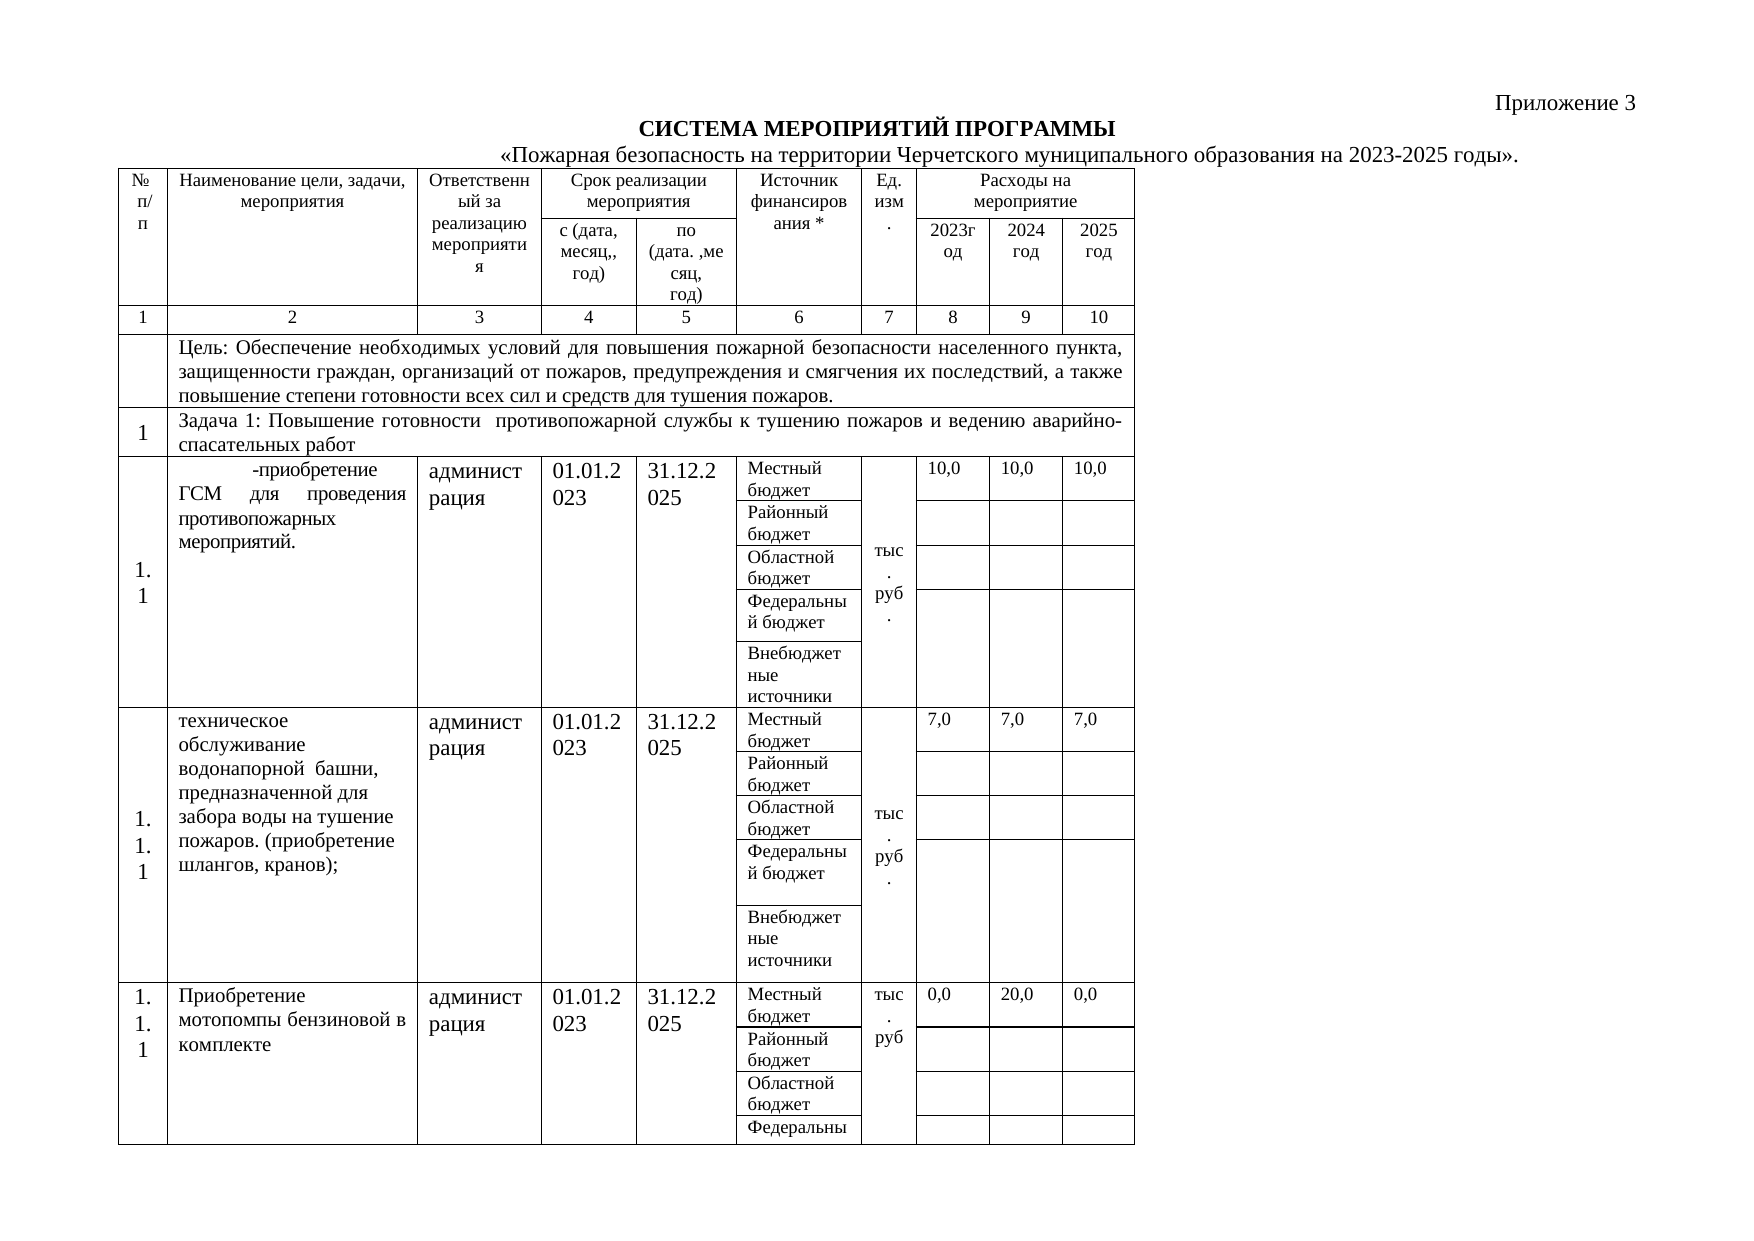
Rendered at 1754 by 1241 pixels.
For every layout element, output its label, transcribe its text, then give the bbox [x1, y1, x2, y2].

table_cell Задача 1: Повышение готовности противопожарной службы к тушению пожаров и ведению аварийно-спасательных работ [168, 408, 1134, 456]
table_cell 01.01.2023 [542, 983, 636, 1144]
table_cell тыс. руб. [862, 708, 916, 982]
table_cell [1063, 1116, 1134, 1144]
table_cell Районный бюджет [737, 1028, 861, 1071]
text Приложение 3 [118, 88, 1636, 115]
table_cell 2024 год [990, 219, 1062, 305]
table_cell техническое обслуживание водонапорной башни, предназначенной для забора воды на тушение пожаров. (приобретение шлангов, кранов); [168, 708, 417, 982]
table_cell с (дата, месяц,, год) [542, 219, 636, 305]
table_cell администрация [418, 983, 541, 1144]
table_cell [917, 1028, 989, 1071]
table_cell [1063, 501, 1134, 544]
table_cell Внебюджетные источники [737, 906, 861, 982]
table_cell Областной бюджет [737, 1072, 861, 1115]
table_cell Внебюджетные источники [737, 642, 861, 707]
table_cell 4 [542, 306, 636, 334]
text «Пожарная безопасность на территории Черчетского муниципального образования на 2023-2025 годы». [384, 141, 1636, 168]
table_cell 1.1 [119, 457, 167, 707]
table_cell 2023год [917, 219, 989, 305]
table_cell 31.12.2025 [637, 708, 736, 982]
table_cell [917, 840, 989, 982]
table_cell [1063, 1028, 1134, 1071]
table_header Расходы на мероприятие [917, 169, 1134, 217]
table_cell 8 [917, 306, 989, 334]
table_header Срок реализации мероприятия [542, 169, 736, 217]
table_cell 31.12.2025 [637, 983, 736, 1144]
table_header Ед. изм. [862, 169, 916, 305]
table_cell [990, 1072, 1062, 1115]
table_cell 01.01.2023 [542, 708, 636, 982]
table_cell Местный бюджет [737, 983, 861, 1026]
table_cell администрация [418, 708, 541, 982]
table_cell Районный бюджет [737, 752, 861, 795]
table_cell [119, 335, 167, 407]
table_cell 2 [168, 306, 417, 334]
table_cell [990, 546, 1062, 589]
table_cell 20,0 [990, 983, 1062, 1026]
table_cell [990, 501, 1062, 544]
table_cell по (дата. ,месяц, год) [637, 219, 736, 305]
table_cell тыс. руб. [862, 457, 916, 707]
table_cell 31.12.2025 [637, 457, 736, 707]
table_cell Федеральный бюджет [737, 1116, 861, 1144]
table_cell [990, 1116, 1062, 1144]
table_header № п/п [119, 169, 167, 305]
table_cell [917, 546, 989, 589]
table_cell Приобретение мотопомпы бензиновой в комплекте [168, 983, 417, 1144]
table_cell 7,0 [990, 708, 1062, 751]
table_cell 10,0 [990, 457, 1062, 500]
table_cell [917, 1072, 989, 1115]
table_cell 1.1.1 [119, 983, 167, 1144]
table_cell [990, 840, 1062, 982]
table_cell 6 [737, 306, 861, 334]
table_cell 0,0 [917, 983, 989, 1026]
table_cell администрация [418, 457, 541, 707]
table_header Источник финансирования * [737, 169, 861, 305]
table_cell Местный бюджет [737, 708, 861, 751]
table_cell 9 [990, 306, 1062, 334]
table_cell [990, 796, 1062, 839]
table_cell 1.1.1 [119, 708, 167, 982]
table_cell -приобретение ГСМ для проведения противопожарных мероприятий. [168, 457, 417, 707]
table_cell [1063, 1072, 1134, 1115]
table_cell [917, 796, 989, 839]
table_cell Областной бюджет [737, 546, 861, 589]
table_cell 01.01.2023 [542, 457, 636, 707]
table_header Ответственный за реализацию мероприятия [418, 169, 541, 305]
table_cell [1063, 796, 1134, 839]
table_cell 1 [119, 306, 167, 334]
table_cell [1063, 546, 1134, 589]
table_cell Цель: Обеспечение необходимых условий для повышения пожарной безопасности населенного пункта, защищенности граждан, организаций от пожаров, предупреждения и смягчения их последствий, а также повышение степени готовности всех сил и средств для тушения пожаров. [168, 335, 1134, 407]
table_cell Федеральный бюджет [737, 590, 861, 641]
table_cell 7,0 [917, 708, 989, 751]
table_cell 1 [119, 408, 167, 456]
table_cell [917, 501, 989, 544]
table_cell Местный бюджет [737, 457, 861, 500]
table_cell Федеральный бюджет [737, 840, 861, 904]
text СИСТЕМА МЕРОПРИЯТИЙ ПРОГРАММЫ [118, 115, 1636, 141]
table_cell Районный бюджет [737, 501, 861, 544]
table_cell Областной бюджет [737, 796, 861, 839]
table_header Наименование цели, задачи, мероприятия [168, 169, 417, 305]
table_cell 10,0 [917, 457, 989, 500]
table_cell 0,0 [1063, 983, 1134, 1026]
table_cell 7 [862, 306, 916, 334]
table_cell [990, 1028, 1062, 1071]
table_cell [990, 590, 1062, 707]
table_cell 10 [1063, 306, 1134, 334]
table_cell [917, 590, 989, 707]
table_cell [1063, 590, 1134, 707]
table_cell 10,0 [1063, 457, 1134, 500]
table_cell 7,0 [1063, 708, 1134, 751]
table_cell [1063, 752, 1134, 795]
table_cell [990, 752, 1062, 795]
table_cell [917, 752, 989, 795]
table_cell [917, 1116, 989, 1144]
table_cell тыс. руб [862, 983, 916, 1144]
table_cell 2025 год [1063, 219, 1134, 305]
table_cell [1063, 840, 1134, 982]
table_cell 5 [637, 306, 736, 334]
table_cell 3 [418, 306, 541, 334]
